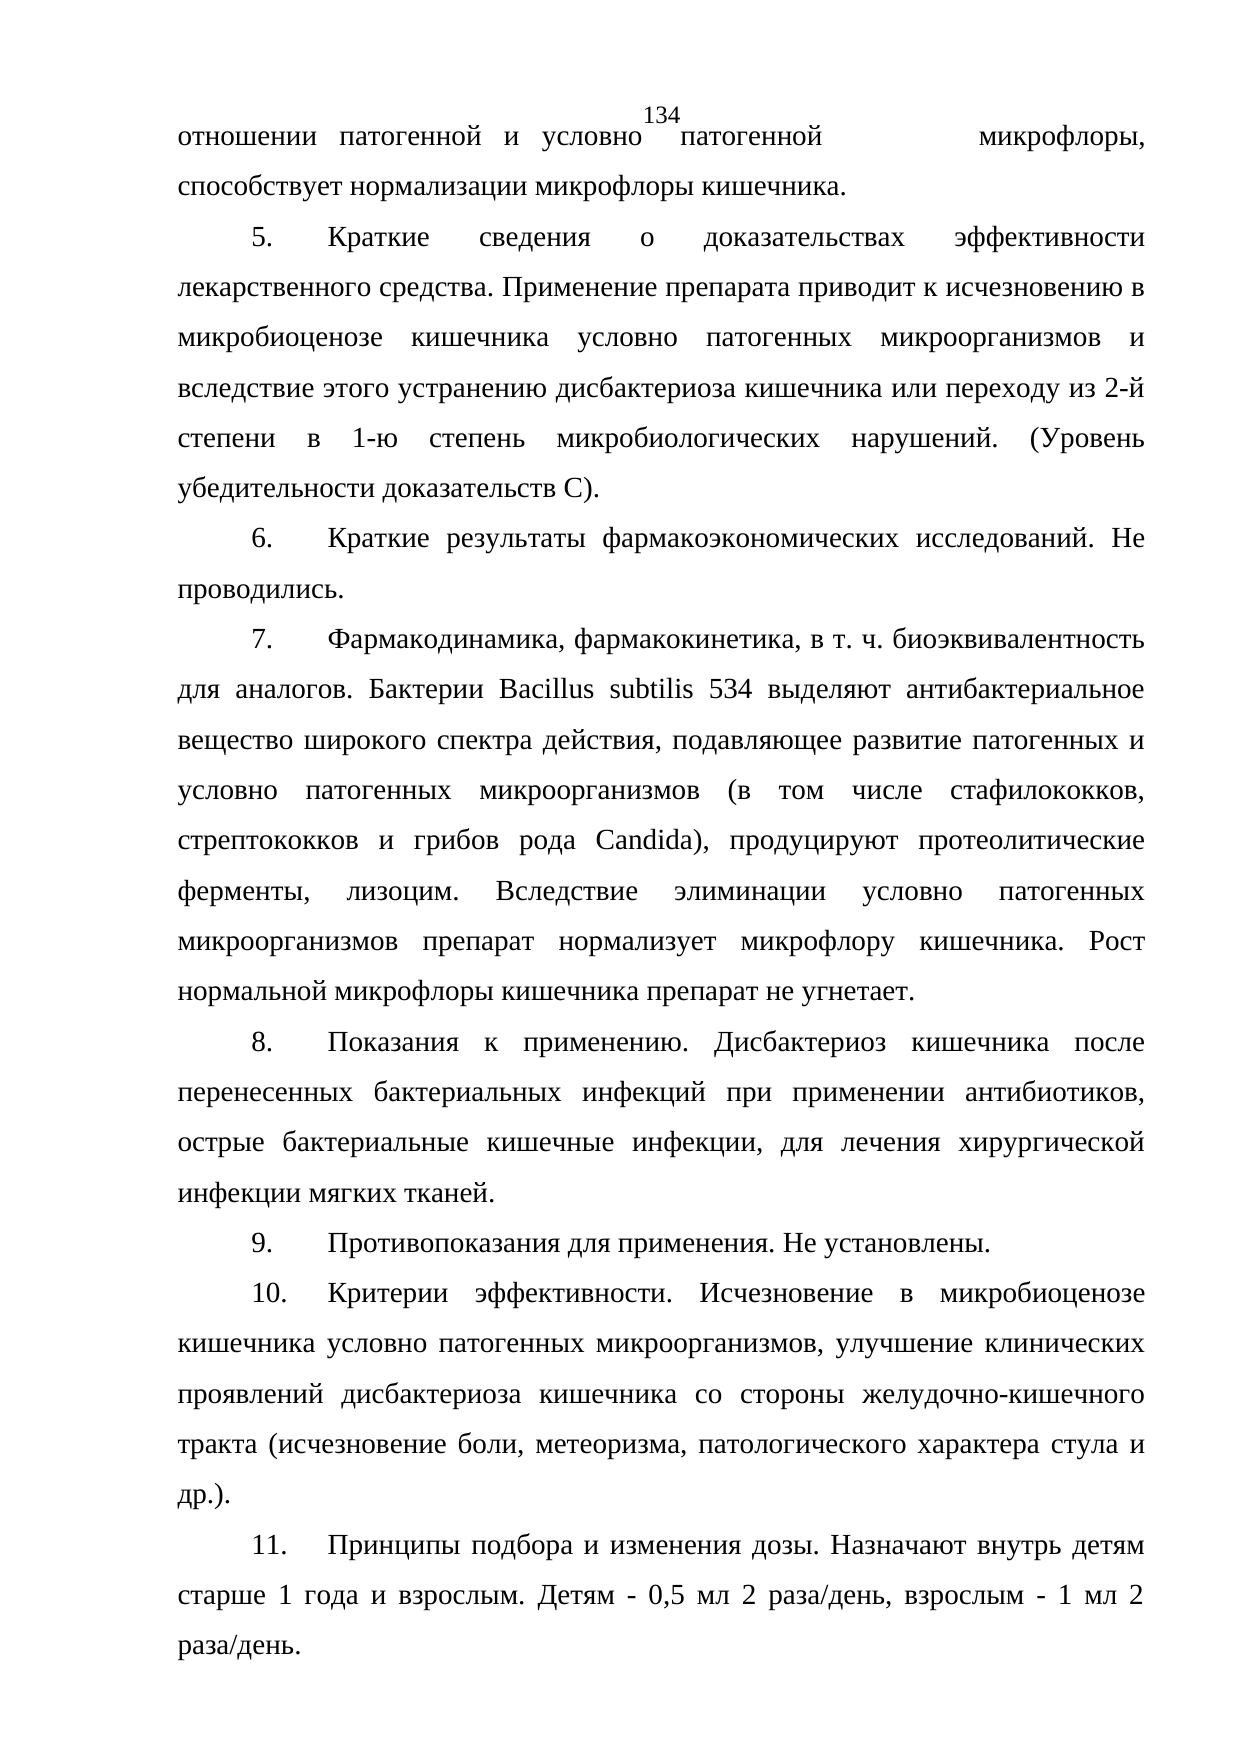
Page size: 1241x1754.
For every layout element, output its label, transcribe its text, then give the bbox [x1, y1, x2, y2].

list Показания к применению. Дисбактериоз кишечника после перенесенных бактериальных инфекций при применении антибиотиков, острые бактериальные кишечные инфекции, для лечения хирургической инфекции мягких тканей. [177, 1024, 1146, 1208]
list Критерии эффективности. Исчезновение в микробиоценозе кишечника условно патогенных микроорганизмов, улучшение клинических проявлений дисбактериоза кишечника со стороны желудочно-кишечного тракта (исчезновение боли, метеоризма, патологического характера стула и др.). [177, 1275, 1146, 1510]
list Принципы подбора и изменения дозы. Назначают внутрь детям старше 1 года и взрослым. Детям - 0,5 мл 2 раза/день, взрослым - 1 мл 2 раза/день. [177, 1527, 1146, 1661]
list Противопоказания для применения. Не установлены. [177, 1225, 1146, 1258]
list Краткие результаты фармакоэкономических исследований. Не проводились. [177, 521, 1146, 604]
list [177, 118, 1146, 202]
list Краткие сведения о доказательствах эффективности лекарственного средства. Применение препарата приводит к исчезновению в микробиоценозе кишечника условно патогенных микроорганизмов и вследствие этого устранению дисбактериоза кишечника или переходу из 2-й степени в 1-ю степень микробиологических нарушений. (Уровень убедительности доказательств С). [177, 219, 1146, 504]
list Фармакодинамика, фармакокинетика, в т. ч. биоэквивалентность для аналогов. Бактерии Bacillus subtilis 534 выделяют антибактериальное вещество широкого спектра действия, подавляющее развитие патогенных и условно патогенных микроорганизмов (в том числе стафилококков, стрептококков и грибов рода Сandida), продуцируют протеолитические ферменты, лизоцим. Вследствие элиминации условно патогенных микроорганизмов препарат нормализует микрофлору кишечника. Рост нормальной микрофлоры кишечника препарат не угнетает. [177, 621, 1146, 1007]
